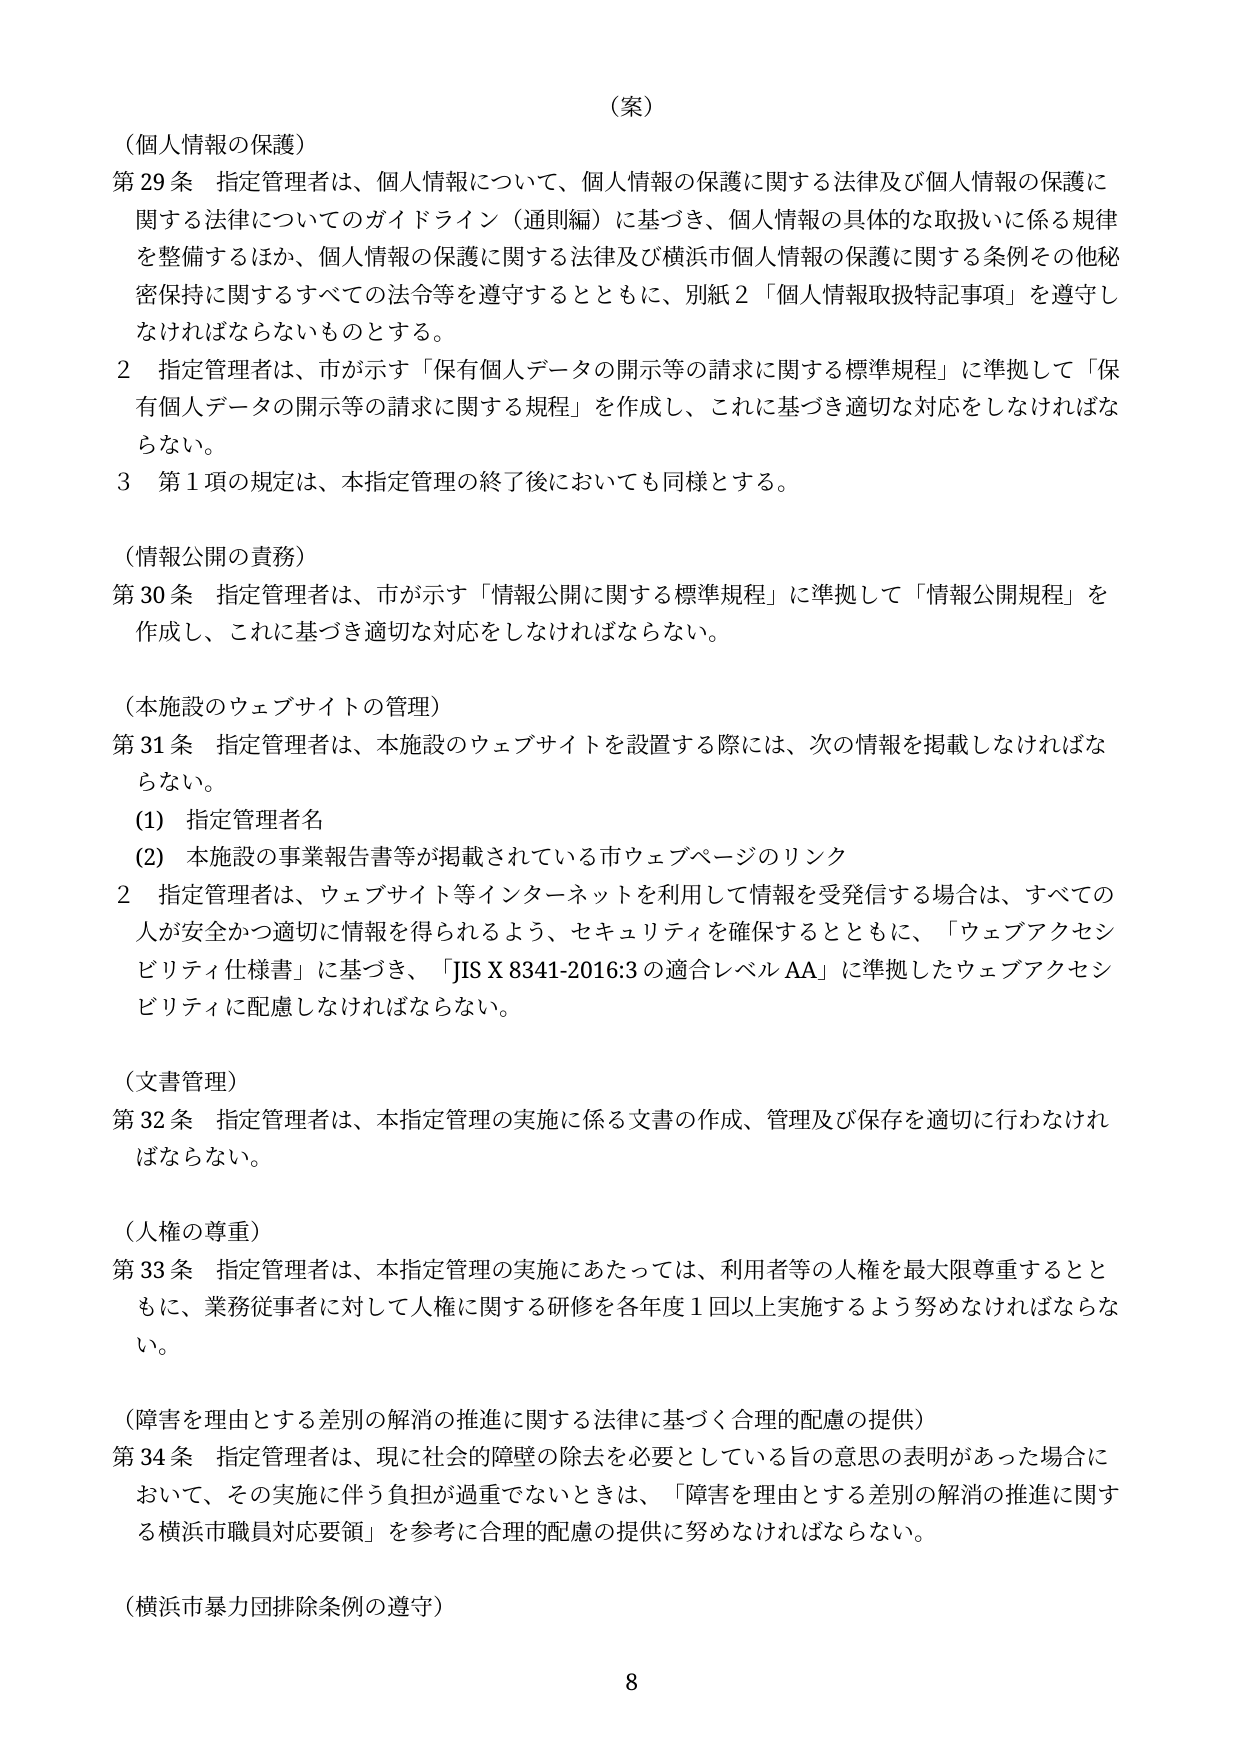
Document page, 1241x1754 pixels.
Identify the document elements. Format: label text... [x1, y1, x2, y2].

subtitle （情報公開の責務） [112, 537, 1128, 575]
subtitle （人権の尊重） [112, 1212, 1128, 1250]
text (1) 指定管理者名 [112, 800, 1128, 837]
subtitle （個人情報の保護） [112, 125, 1128, 162]
text （横浜市暴力団排除条例の遵守） [112, 1587, 1128, 1625]
subtitle 第29条 指定管理者は、個人情報について、個人情報の保護に関する法律及び個人情報の保護に関する法律についてのガイドライン（通則編）に基づき、個人情報の具体的な取扱いに係る規律を整備するほか、個人情報の保護に関する法律及び横浜市個人情報の保護に関する条例その他秘密保持に関するすべての法令等を遵守するとともに、別紙２「個人情報取扱特記事項」を遵守しなければならないものとする。 [112, 162, 1128, 350]
subtitle ３ 第１項の規定は、本指定管理の終了後においても同様とする。 [112, 462, 1128, 500]
subtitle 第34条 指定管理者は、現に社会的障壁の除去を必要としている旨の意思の表明があった場合において、その実施に伴う負担が過重でないときは、「障害を理由とする差別の解消の推進に関する横浜市職員対応要領」を参考に合理的配慮の提供に努めなければならない。 [112, 1437, 1128, 1550]
subtitle ２ 指定管理者は、市が示す「保有個人データの開示等の請求に関する標準規程」に準拠して「保有個人データの開示等の請求に関する規程」を作成し、これに基づき適切な対応をしなければならない。 [112, 350, 1128, 462]
text (2) 本施設の事業報告書等が掲載されている市ウェブページのリンク [112, 837, 1128, 875]
subtitle 第31条 指定管理者は、本施設のウェブサイトを設置する際には、次の情報を掲載しなければならない。 [112, 725, 1128, 800]
subtitle ２ 指定管理者は、ウェブサイト等インターネットを利用して情報を受発信する場合は、すべての人が安全かつ適切に情報を得られるよう、セキュリティを確保するとともに、「ウェブアクセシビリティ仕様書」に基づき、「JIS X 8341-2016:3の適合レベルAA」に準拠したウェブアクセシビリティに配慮しなければならない。 [112, 875, 1128, 1025]
subtitle 第33条 指定管理者は、本指定管理の実施にあたっては、利用者等の人権を最大限尊重するとともに、業務従事者に対して人権に関する研修を各年度１回以上実施するよう努めなければならない。 [112, 1250, 1128, 1362]
subtitle 第30条 指定管理者は、市が示す「情報公開に関する標準規程」に準拠して「情報公開規程」を作成し、これに基づき適切な対応をしなければならない。 [112, 575, 1128, 650]
subtitle 第32条 指定管理者は、本指定管理の実施に係る文書の作成、管理及び保存を適切に行わなければならない。 [112, 1100, 1128, 1175]
subtitle （本施設のウェブサイトの管理） [112, 687, 1128, 725]
subtitle （障害を理由とする差別の解消の推進に関する法律に基づく合理的配慮の提供） [112, 1400, 1128, 1437]
subtitle （文書管理） [112, 1062, 1128, 1100]
